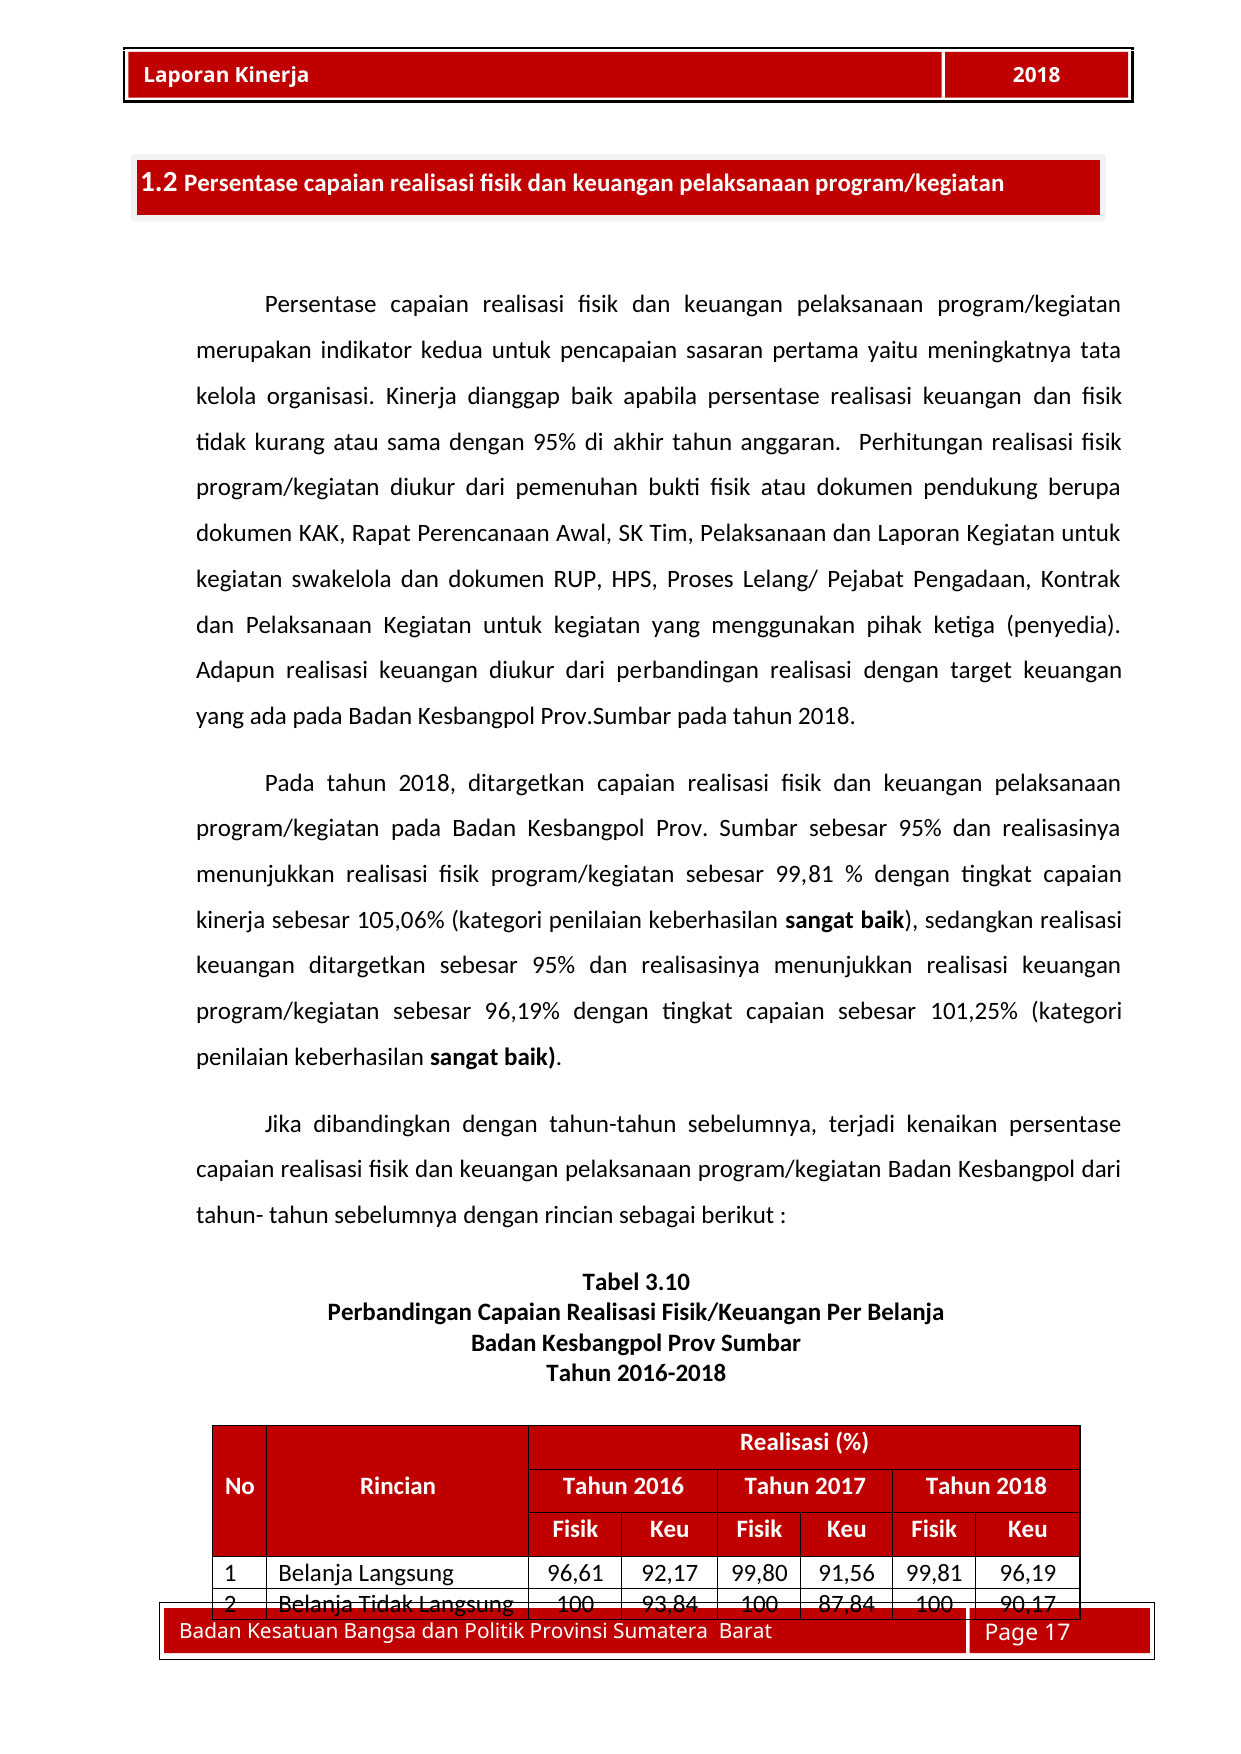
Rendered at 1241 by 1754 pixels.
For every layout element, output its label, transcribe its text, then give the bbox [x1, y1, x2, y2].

table_cell Keu [976, 1513, 1079, 1556]
table_cell 99,81 [893, 1557, 975, 1587]
table_header Realisasi (%) [529, 1426, 1079, 1469]
table_cell 99,80 [718, 1557, 800, 1587]
table_cell Belanja Tidak Langsung [267, 1589, 528, 1619]
table_cell 100 [529, 1589, 621, 1619]
table_cell 90,17 [976, 1589, 1079, 1619]
text Persentase capaian realisasi fisik dan keuangan pelaksanaan program/kegiatan merupakan indikator kedua untuk pencapaian sasaran pertama yaitu meningkatnya tata kelola organisasi. Kinerja dianggap baik apabila persentase realisasi keuangan dan fisik tidak kurang atau sama dengan 95% di akhir tahun anggaran. Perhitungan realisasi fisik program/kegiatan diukur dari pemenuhan bukti fisik atau dokumen pendukung berupa dokumen KAK, Rapat Perencanaan Awal, SK Tim, Pelaksanaan dan Laporan Kegiatan untuk kegiatan swakelola dan dokumen RUP, HPS, Proses Lelang/ Pejabat Pengadaan, Kontrak dan Pelaksanaan Kegiatan untuk kegiatan yang menggunakan pihak ketiga (penyedia). Adapun realisasi keuangan diukur dari perbandingan realisasi dengan target keuangan yang ada pada Badan Kesbangpol Prov.Sumbar pada tahun 2018. [196, 289, 1122, 731]
table_cell 96,61 [529, 1557, 621, 1587]
table_cell Fisik [893, 1513, 975, 1556]
table_cell 93,84 [622, 1589, 717, 1619]
table_cell Fisik [718, 1513, 800, 1556]
table_cell 92,17 [622, 1557, 717, 1587]
table_header Rincian [267, 1426, 528, 1556]
table_cell 87,84 [801, 1589, 892, 1619]
table_cell Tahun 2017 [718, 1470, 892, 1512]
text Jika dibandingkan dengan tahun-tahun sebelumnya, terjadi kenaikan persentase capaian realisasi fisik dan keuangan pelaksanaan program/kegiatan Badan Kesbangpol dari tahun- tahun sebelumnya dengan rincian sebagai berikut : [196, 1108, 1122, 1230]
table_cell 100 [893, 1589, 975, 1619]
text Tabel 3.10 [150, 1266, 1122, 1296]
table_cell 1 [213, 1557, 266, 1587]
text Tahun 2016-2018 [150, 1357, 1122, 1388]
table_cell 100 [718, 1589, 800, 1619]
table_cell Belanja Langsung [267, 1557, 528, 1587]
text Badan Kesbangpol Prov Sumbar [150, 1327, 1122, 1357]
text Perbandingan Capaian Realisasi Fisik/Keuangan Per Belanja [150, 1296, 1122, 1327]
table_cell Tahun 2016 [529, 1470, 717, 1512]
table_cell 2 [213, 1589, 266, 1619]
table_cell Keu [801, 1513, 892, 1556]
table_cell Tahun 2018 [893, 1470, 1079, 1512]
table_cell Keu [622, 1513, 717, 1556]
table_cell 91,56 [801, 1557, 892, 1587]
text Pada tahun 2018, ditargetkan capaian realisasi fisik dan keuangan pelaksanaan program/kegiatan pada Badan Kesbangpol Prov. Sumbar sebesar 95% dan realisasinya menunjukkan realisasi fisik program/kegiatan sebesar 99,81 % dengan tingkat capaian kinerja sebesar 105,06% (kategori penilaian keberhasilan sangat baik), sedangkan realisasi keuangan ditargetkan sebesar 95% dan realisasinya menunjukkan realisasi keuangan program/kegiatan sebesar 96,19% dengan tingkat capaian sebesar 101,25% (kategori penilaian keberhasilan sangat baik). [196, 767, 1122, 1072]
table_cell 96,19 [976, 1557, 1079, 1587]
table_cell Fisik [529, 1513, 621, 1556]
table_header No [213, 1426, 266, 1556]
